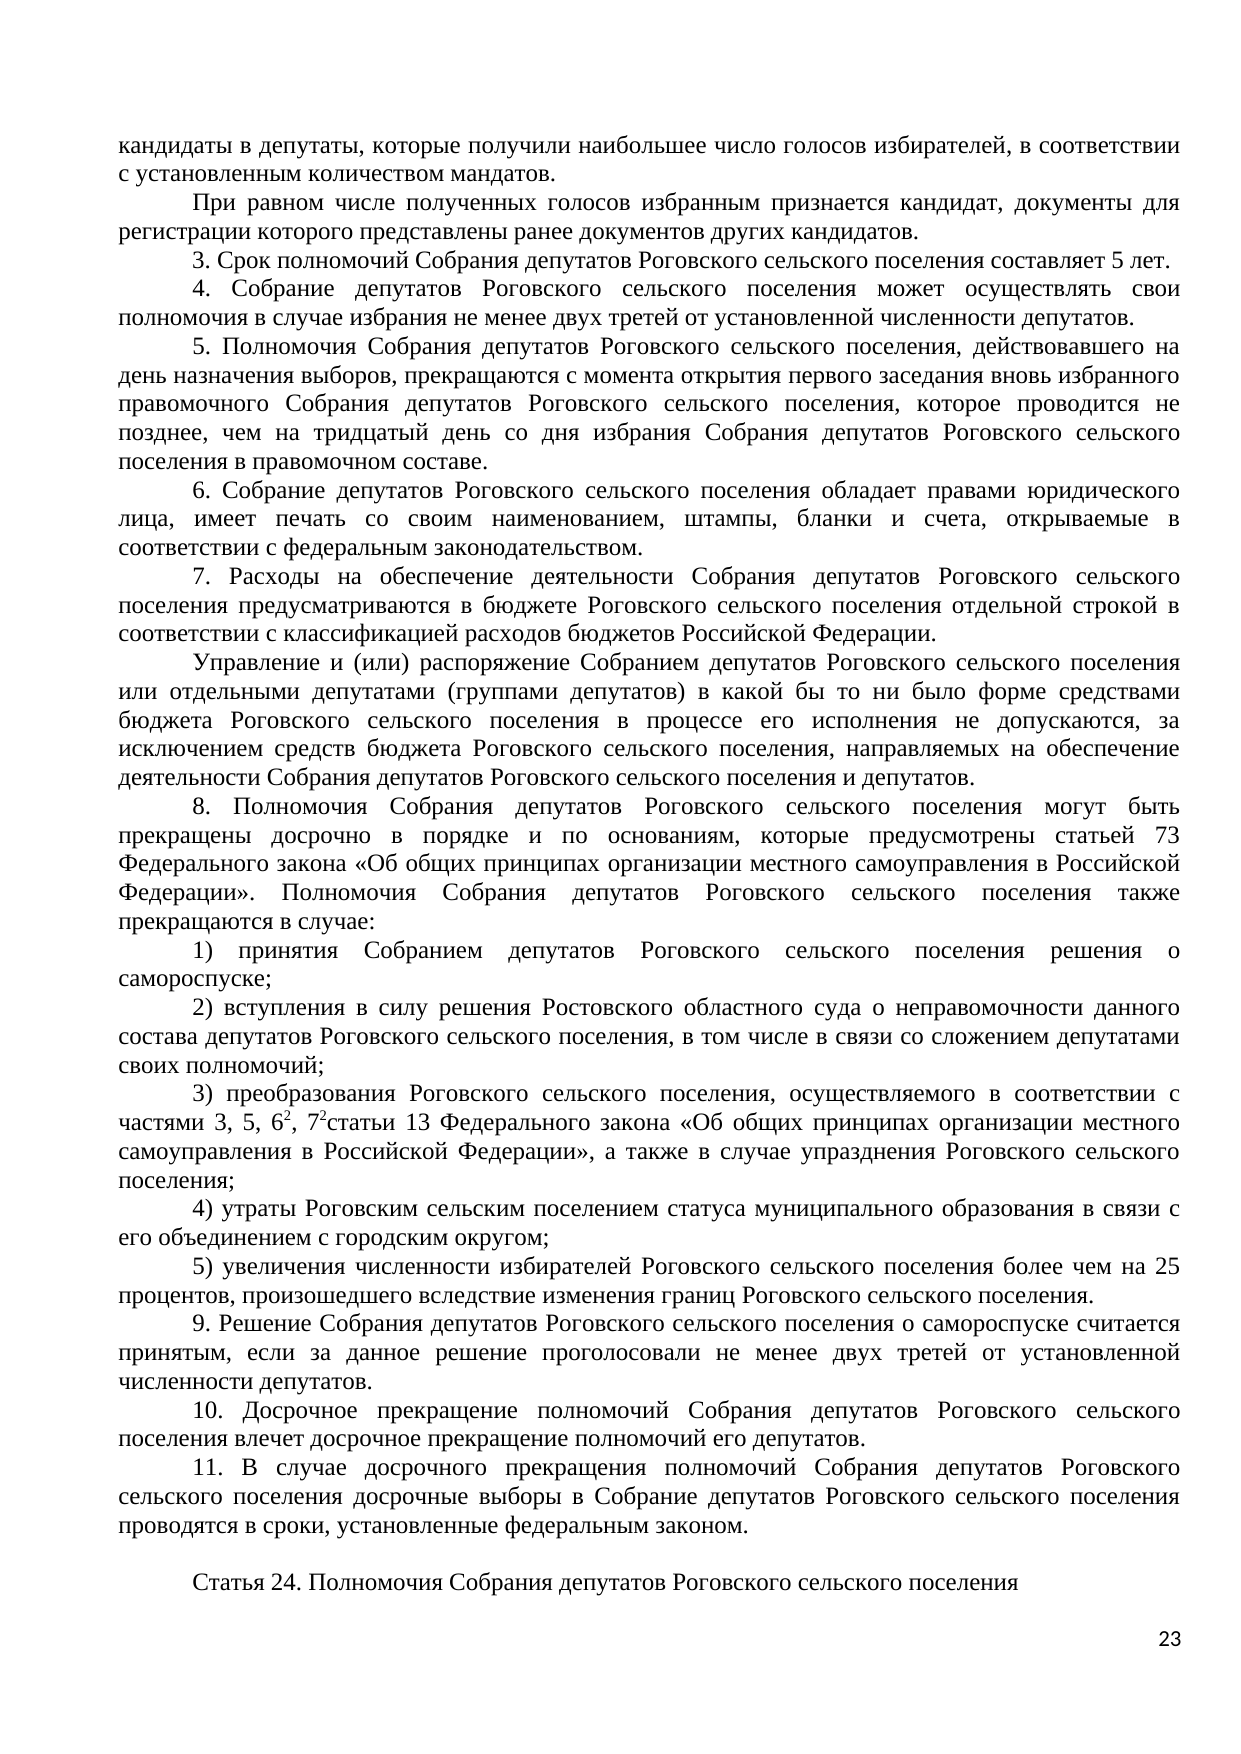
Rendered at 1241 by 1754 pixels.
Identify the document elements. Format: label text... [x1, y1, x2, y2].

text 4) утраты Роговским сельским поселением статуса муниципального образования в связи с его объединением с городским округом; [118, 1193, 1181, 1251]
text 5. Полномочия Собрания депутатов Роговского сельского поселения, действовавшего на день назначения выборов, прекращаются с момента открытия первого заседания вновь избранного правомочного Собрания депутатов Роговского сельского поселения, которое проводится не позднее, чем на тридцатый день со дня избрания Собрания депутатов Роговского сельского поселения в правомочном составе. [118, 331, 1181, 475]
text 10. Досрочное прекращение полномочий Собрания депутатов Роговского сельского поселения влечет досрочное прекращение полномочий его депутатов. [118, 1395, 1181, 1452]
text 2) вступления в силу решения Ростовского областного суда о неправомочности данного состава депутатов Роговского сельского поселения, в том числе в связи со сложением депутатами своих полномочий; [118, 992, 1181, 1078]
text 5) увеличения численности избирателей Роговского сельского поселения более чем на 25 процентов, произошедшего вследствие изменения границ Роговского сельского поселения. [118, 1251, 1181, 1308]
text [118, 130, 1181, 187]
text 3. Срок полномочий Собрания депутатов Роговского сельского поселения составляет 5 лет. [118, 245, 1181, 273]
text Статья 24. Полномочия Собрания депутатов Роговского сельского поселения [118, 1567, 1181, 1596]
text 4. Собрание депутатов Роговского сельского поселения может осуществлять свои полномочия в случае избрания не менее двух третей от установленной численности депутатов. [118, 273, 1181, 331]
text Управление и (или) распоряжение Собранием депутатов Роговского сельского поселения или отдельными депутатами (группами депутатов) в какой бы то ни было форме средствами бюджета Роговского сельского поселения в процессе его исполнения не допускаются, за исключением средств бюджета Роговского сельского поселения, направляемых на обеспечение деятельности Собрания депутатов Роговского сельского поселения и депутатов. [118, 647, 1181, 791]
text 11. В случае досрочного прекращения полномочий Собрания депутатов Роговского сельского поселения досрочные выборы в Собрание депутатов Роговского сельского поселения проводятся в сроки, установленные федеральным законом. [118, 1452, 1181, 1538]
text 6. Собрание депутатов Роговского сельского поселения обладает правами юридического лица, имеет печать со своим наименованием, штампы, бланки и счета, открываемые в соответствии с федеральным законодательством. [118, 475, 1181, 561]
text 9. Решение Собрания депутатов Роговского сельского поселения о самороспуске считается принятым, если за данное решение проголосовали не менее двух третей от установленной численности депутатов. [118, 1308, 1181, 1395]
text При равном числе полученных голосов избранным признается кандидат, документы для регистрации которого представлены ранее документов других кандидатов. [118, 187, 1181, 245]
text 1) принятия Собранием депутатов Роговского сельского поселения решения о самороспуске; [118, 935, 1181, 992]
text 7. Расходы на обеспечение деятельности Собрания депутатов Роговского сельского поселения предусматриваются в бюджете Роговского сельского поселения отдельной строкой в соответствии с классификацией расходов бюджетов Российской Федерации. [118, 561, 1181, 647]
text 3) преобразования Роговского сельского поселения, осуществляемого в соответствии с частями 3, 5, 62, 72статьи 13 Федерального закона «Об общих принципах организации местного самоуправления в Российской Федерации», а также в случае упразднения Роговского сельского поселения; [118, 1078, 1181, 1193]
text 8. Полномочия Собрания депутатов Роговского сельского поселения могут быть прекращены досрочно в порядке и по основаниям, которые предусмотрены статьей 73 Федерального закона «Об общих принципах организации местного самоуправления в Российской Федерации». Полномочия Собрания депутатов Роговского сельского поселения также прекращаются в случае: [118, 791, 1181, 935]
